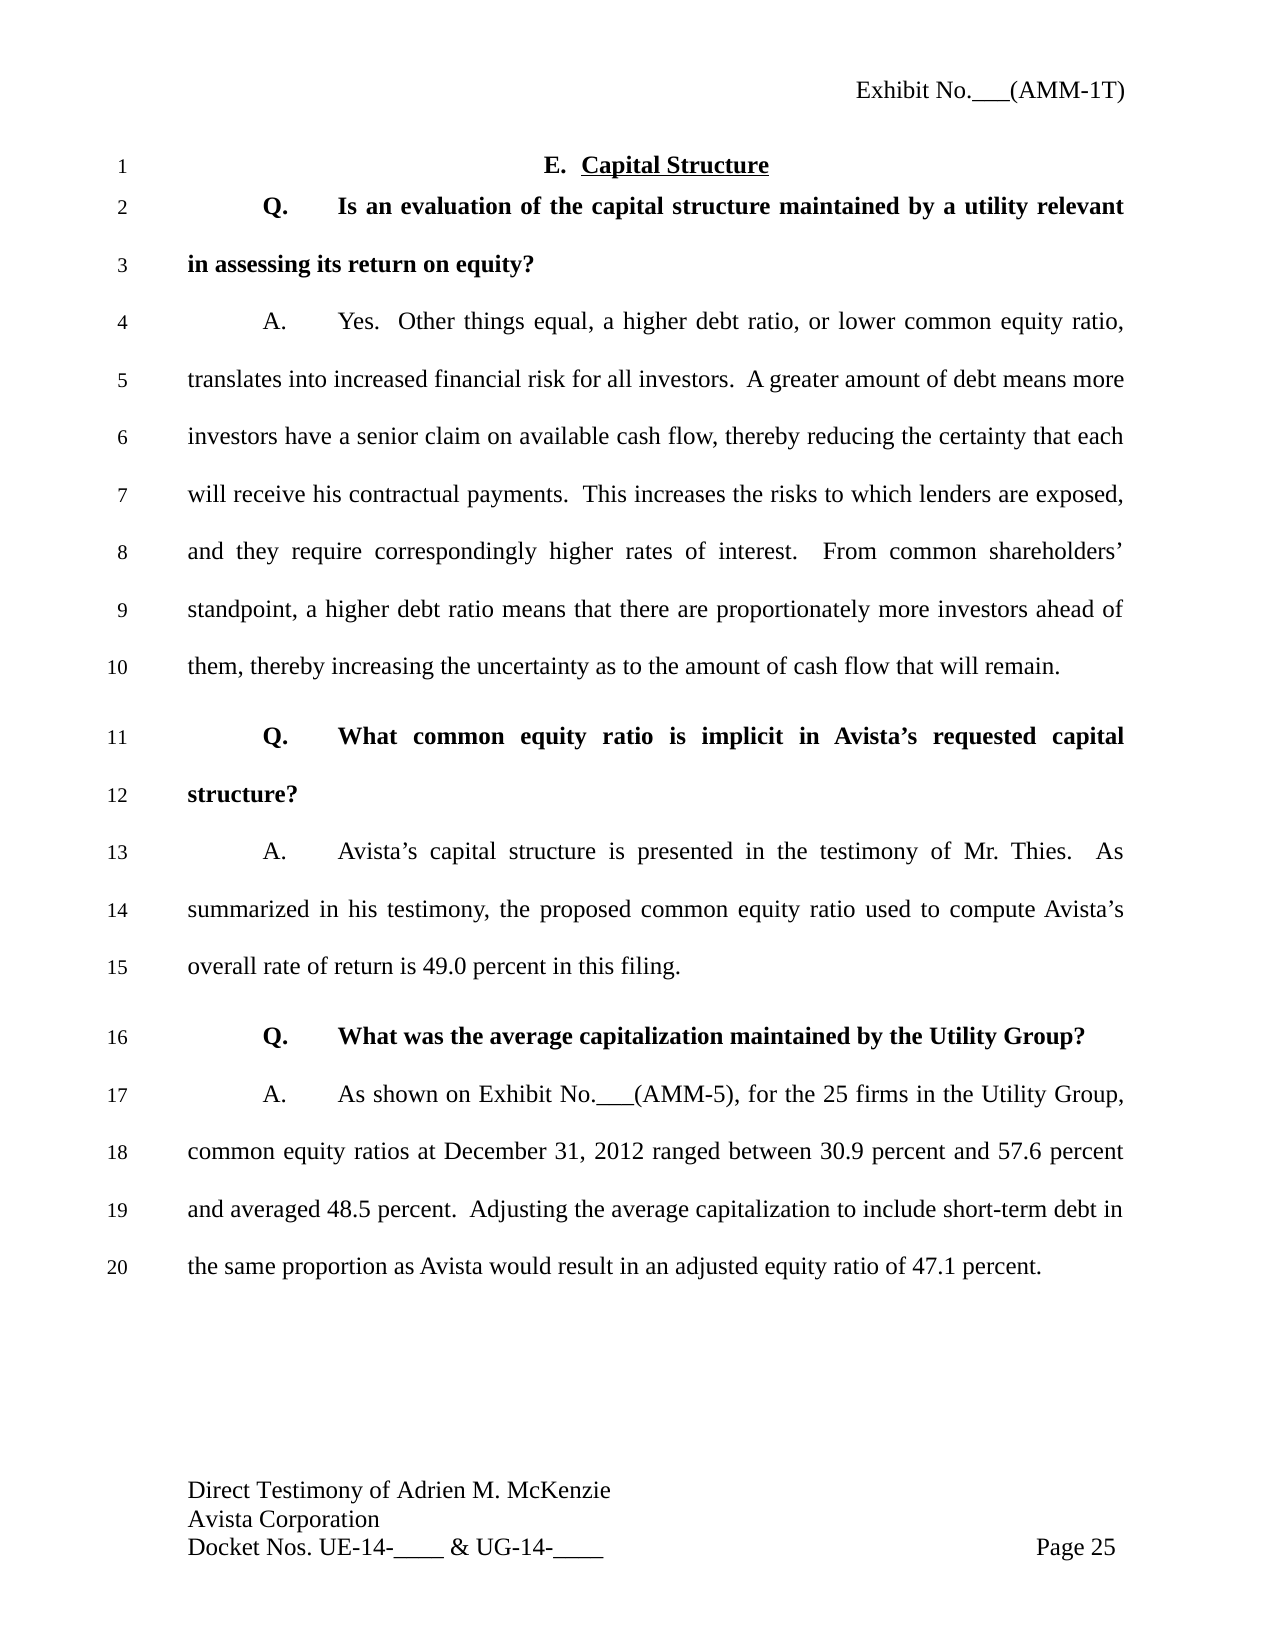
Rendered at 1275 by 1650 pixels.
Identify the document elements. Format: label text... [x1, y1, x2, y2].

text Q. Is an evaluation of the capital structure maintained by a utility relevant in assessing its return on equity? [187, 191, 1125, 277]
text Q. What common equity ratio is implicit in Avista’s requested capital structure? [187, 721, 1125, 807]
subtitle Capital Structure [187, 150, 1125, 179]
text Q. What was the average capitalization maintained by the Utility Group? [187, 1021, 1125, 1050]
text A. Yes. Other things equal, a higher debt ratio, or lower common equity ratio, translates into increased financial risk for all investors. A greater amount of debt means more investors have a senior claim on available cash flow, thereby reducing the certainty that each will receive his contractual payments. This increases the risks to which lenders are exposed, and they require correspondingly higher rates of interest. From common shareholders’ standpoint, a higher debt ratio means that there are proportionately more investors ahead of them, thereby increasing the uncertainty as to the amount of cash flow that will remain. [187, 306, 1125, 680]
text A. Avista’s capital structure is presented in the testimony of Mr. Thies. As summarized in his testimony, the proposed common equity ratio used to compute Avista’s overall rate of return is 49.0 percent in this filing. [187, 836, 1125, 980]
text A. As shown on Exhibit No.___(AMM-5), for the 25 firms in the Utility Group, common equity ratios at December 31, 2012 ranged between 30.9 percent and 57.6 percent and averaged 48.5 percent. Adjusting the average capitalization to include short-term debt in the same proportion as Avista would result in an adjusted equity ratio of 47.1 percent. [187, 1079, 1125, 1280]
